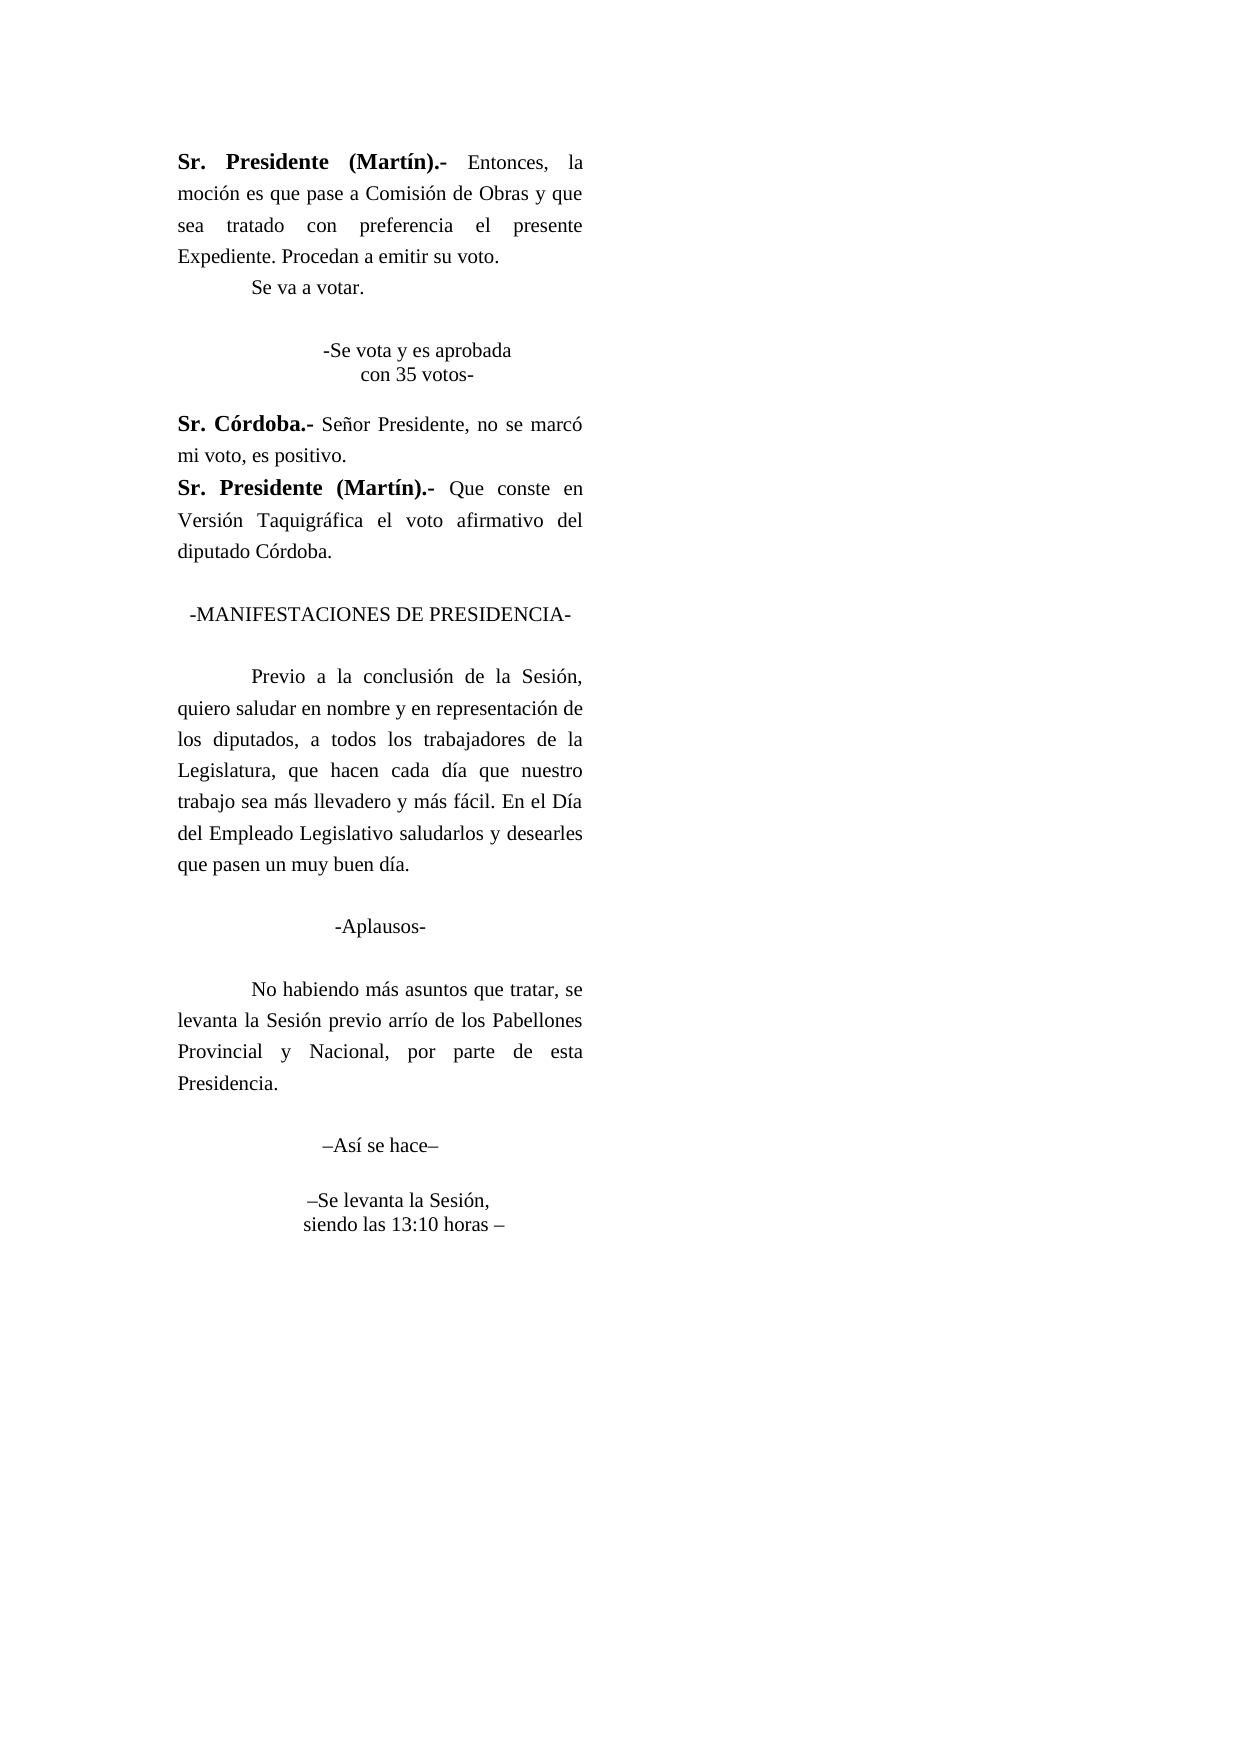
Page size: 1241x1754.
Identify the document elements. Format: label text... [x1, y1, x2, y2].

text No habiendo más asuntos que tratar, se levanta la Sesión previo arrío de los Pabellones Provincial y Nacional, por parte de esta Presidencia. [177, 977, 583, 1094]
text -Se vota y es aprobada [177, 337, 583, 362]
text Sr. Presidente (Martín).- Que conste en Versión Taquigráfica el voto afirmativo del diputado Córdoba. [177, 474, 583, 563]
text -Aplausos- [177, 914, 583, 938]
text Sr. Córdoba.- Señor Presidente, no se marcó mi voto, es positivo. [177, 410, 583, 467]
text -MANIFESTACIONES DE PRESIDENCIA- [177, 602, 583, 626]
text Se va a votar. [177, 275, 583, 299]
text siendo las 13:10 horas – [177, 1212, 583, 1236]
text –Así se hace– [177, 1133, 583, 1157]
text Previo a la conclusión de la Sesión, quiero saludar en nombre y en representación de los diputados, a todos los trabajadores de la Legislatura, que hacen cada día que nuestro trabajo sea más llevadero y más fácil. En el Día del Empleado Legislativo saludarlos y desearles que pasen un muy buen día. [177, 664, 583, 876]
text Sr. Presidente (Martín).- Entonces, la moción es que pase a Comisión de Obras y que sea tratado con preferencia el presente Expediente. Procedan a emitir su voto. [177, 148, 583, 268]
text –Se levanta la Sesión, [177, 1188, 583, 1212]
text con 35 votos- [177, 362, 583, 386]
